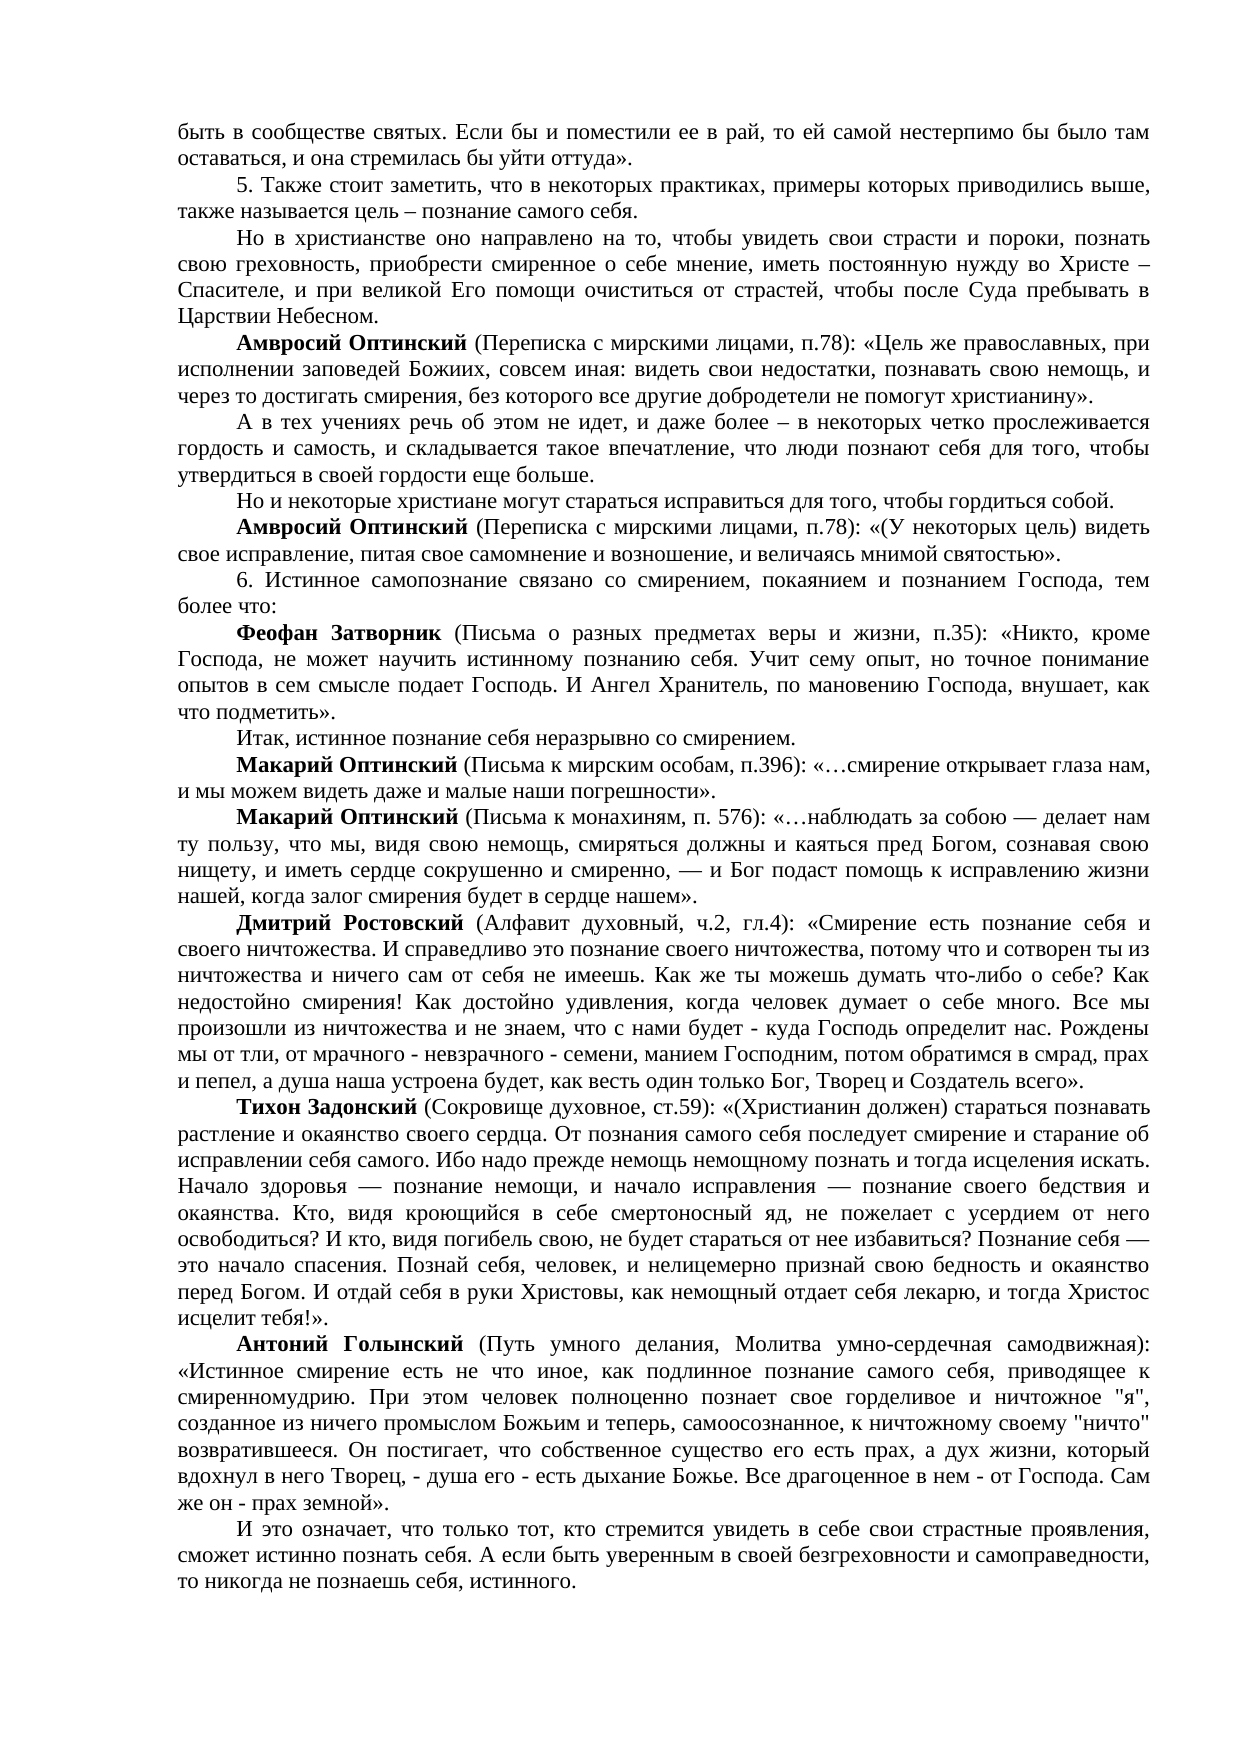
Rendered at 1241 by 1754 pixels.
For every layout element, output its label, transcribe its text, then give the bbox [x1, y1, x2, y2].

text 6. Истинное самопознание связано со смирением, покаянием и познанием Господа, тем более что: [177, 566, 1152, 619]
text Тихон Задонский (Сокровище духовное, ст.59): «(Христианин должен) стараться познавать растление и окаянство своего сердца. От познания самого себя последует смирение и старание об исправлении себя самого. Ибо надо прежде немощь немощному познать и тогда исцеления искать. Начало здоровья — познание немощи, и начало исправления — познание своего бедствия и окаянства. Кто, видя кроющийся в себе смертоносный яд, не пожелает с усердием от него освободиться? И кто, видя погибель свою, не будет стараться от нее избавиться? Познание себя — это начало спасения. Познай себя, человек, и нелицемерно признай свою бедность и окаянство перед Богом. И отдай себя в руки Христовы, как немощный отдает себя лекарю, и тогда Христос исцелит тебя!». [177, 1093, 1152, 1330]
text Дмитрий Ростовский (Алфавит духовный, ч.2, гл.4): «Смирение есть познание себя и своего ничтожества. И справедливо это познание своего ничтожества, потому что и сотворен ты из ничтожества и ничего сам от себя не имеешь. Как же ты можешь думать что-либо о себе? Как недостойно смирения! Как достойно удивления, когда человек думает о себе много. Все мы произошли из ничтожества и не знаем, что с нами будет - куда Господь определит нас. Рождены мы от тли, от мрачного - невзрачного - семени, манием Господним, потом обратимся в смрад, прах и пепел, а душа наша устроена будет, как весть один только Бог, Творец и Создатель всего». [177, 909, 1152, 1093]
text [177, 118, 1152, 171]
text А в тех учениях речь об этом не идет, и даже более – в некоторых четко прослеживается гордость и самость, и складывается такое впечатление, что люди познают себя для того, чтобы утвердиться в своей гордости еще больше. [177, 408, 1152, 487]
text 5. Также стоит заметить, что в некоторых практиках, примеры которых приводились выше, также называется цель – познание самого себя. [177, 171, 1152, 223]
text Амвросий Оптинский (Переписка с мирскими лицами, п.78): «Цель же православных, при исполнении заповедей Божиих, совсем иная: видеть свои недостатки, познавать свою немощь, и через то достигать смирения, без которого все другие добродетели не помогут христианину». [177, 329, 1152, 408]
text Антоний Голынский (Путь умного делания, Молитва умно-сердечная самодвижная): «Истинное смирение есть не что иное, как подлинное познание самого себя, приводящее к смиренномудрию. При этом человек полноценно познает свое горделивое и ничтожное "я", созданное из ничего промыслом Божьим и теперь, самоосознанное, к ничтожному своему "ничто" возвратившееся. Он постигает, что собственное существо его есть прах, а дух жизни, который вдохнул в него Творец, - душа его - есть дыхание Божье. Все драгоценное в нем - от Господа. Сам же он - прах земной». [177, 1330, 1152, 1515]
text Макарий Оптинский (Письма к монахиням, п. 576): «…наблюдать за собою — делает нам ту пользу, что мы, видя свою немощь, смиряться должны и каяться пред Богом, сознавая свою нищету, и иметь сердце сокрушенно и смиренно, — и Бог подаст помощь к исправлению жизни нашей, когда залог смирения будет в сердце нашем». [177, 803, 1152, 909]
text Макарий Оптинский (Письма к мирским особам, п.396): «…смирение открывает глаза нам, и мы можем видеть даже и малые наши погрешности». [177, 751, 1152, 803]
text Амвросий Оптинский (Переписка с мирскими лицами, п.78): «(У некоторых цель) видеть свое исправление, питая свое самомнение и возношение, и величаясь мнимой святостью». [177, 513, 1152, 566]
text Но и некоторые христиане могут стараться исправиться для того, чтобы гордиться собой. [177, 487, 1152, 513]
text Итак, истинное познание себя неразрывно со смирением. [177, 724, 1152, 751]
text Феофан Затворник (Письма о разных предметах веры и жизни, п.35): «Никто, кроме Господа, не может научить истинному познанию себя. Учит сему опыт, но точное понимание опытов в сем смысле подает Господь. И Ангел Хранитель, по мановению Господа, внушает, как что подметить». [177, 619, 1152, 724]
text И это означает, что только тот, кто стремится увидеть в себе свои страстные проявления, сможет истинно познать себя. А если быть уверенным в своей безгреховности и самоправедности, то никогда не познаешь себя, истинного. [177, 1515, 1152, 1594]
text Но в христианстве оно направлено на то, чтобы увидеть свои страсти и пороки, познать свою греховность, приобрести смиренное о себе мнение, иметь постоянную нужду во Христе – Спасителе, и при великой Его помощи очиститься от страстей, чтобы после Суда пребывать в Царствии Небесном. [177, 223, 1152, 329]
